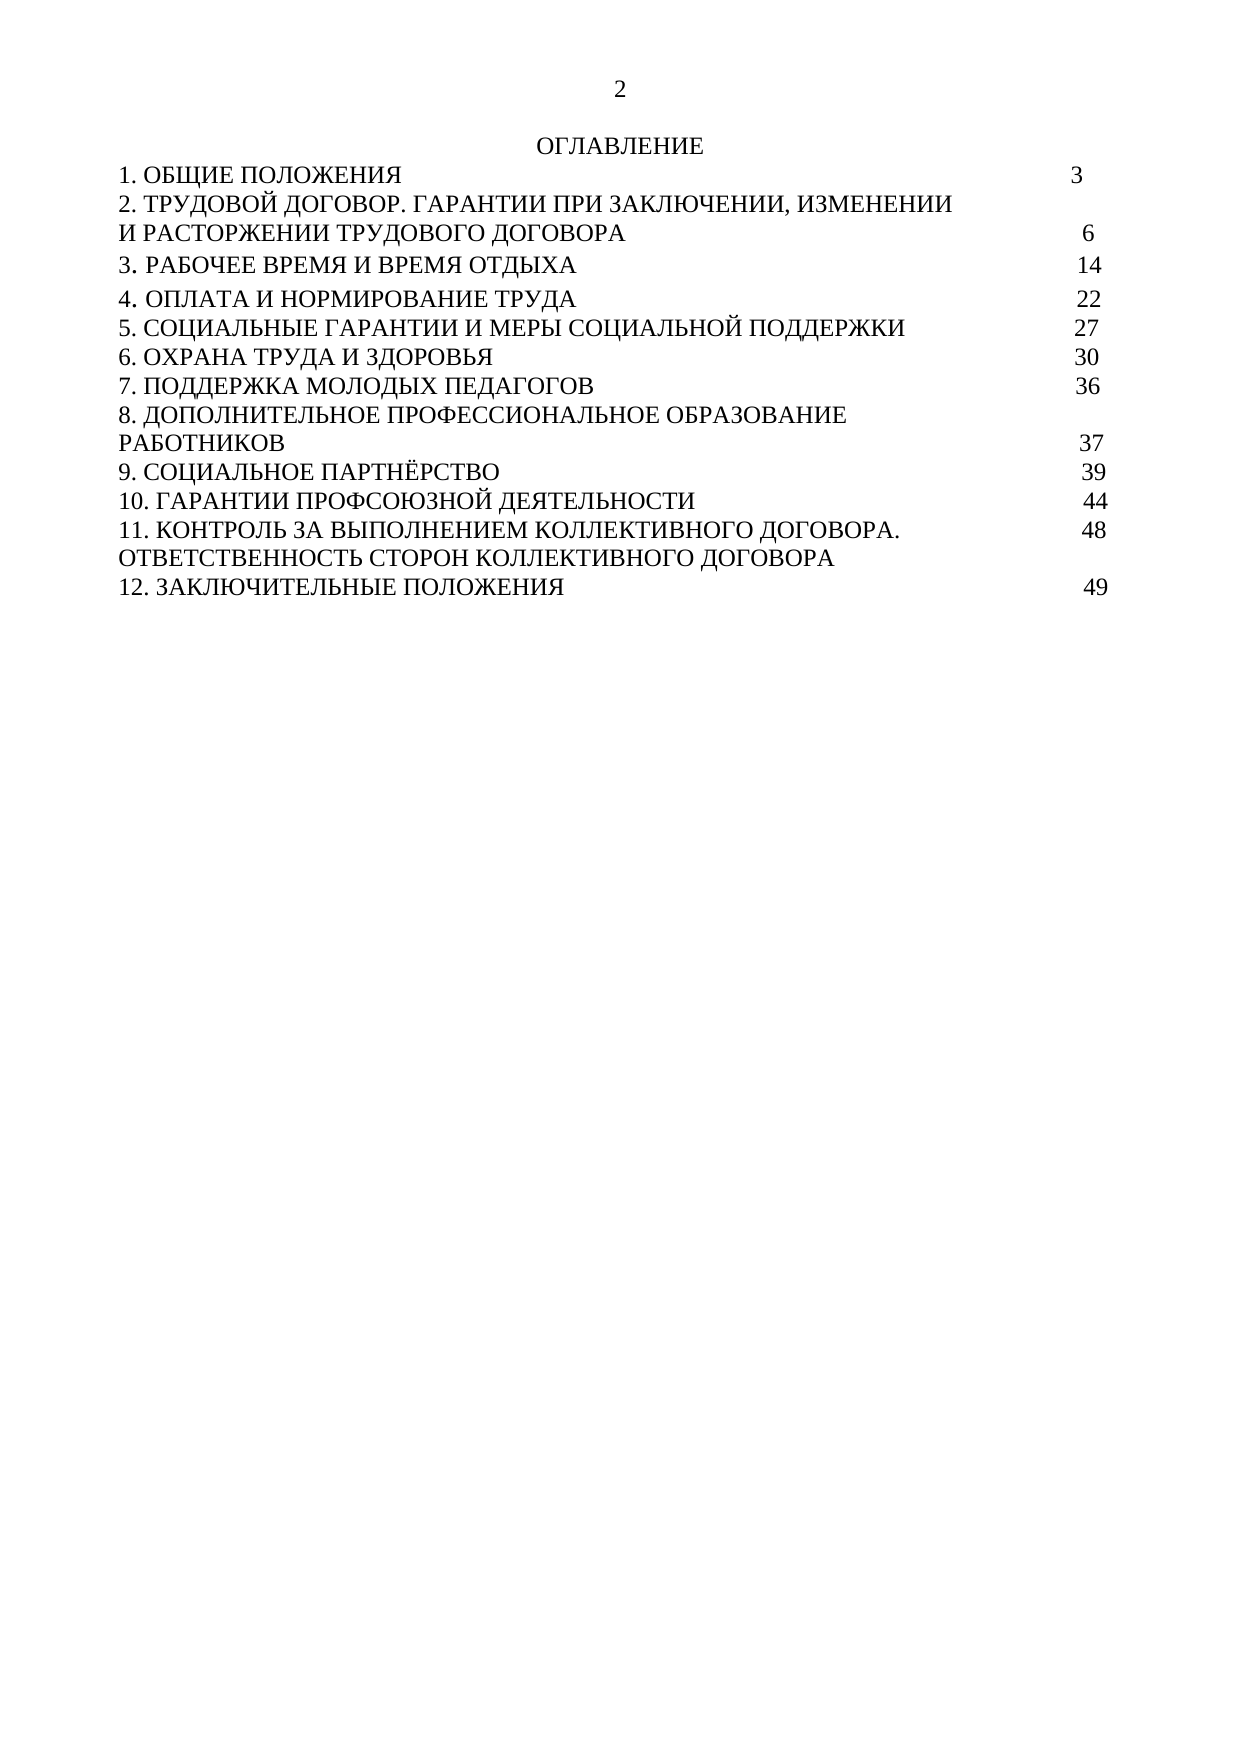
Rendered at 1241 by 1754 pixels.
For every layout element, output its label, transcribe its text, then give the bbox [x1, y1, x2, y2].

text 12. ЗАКЛЮЧИТЕЛЬНЫЕ ПОЛОЖЕНИЯ 49 [118, 572, 1122, 601]
text 3. рабочее время и время отдыха 14 [118, 246, 1122, 280]
text 8. ДОПОЛНИТЕЛЬНОЕ ПРОФЕССИОНАЛЬНОЕ ОБРАЗОВАНИЕ [118, 400, 1122, 428]
text 7. ПОДДЕРЖКА МОЛОДЫХ ПЕДАГОГОВ 36 [118, 371, 1122, 400]
text РАБОТНИКОВ 37 [118, 428, 1122, 457]
text 1. ОБЩИЕ ПОЛОЖЕНИЯ 3 [118, 160, 1122, 189]
text ОГЛАВЛЕНИЕ [118, 131, 1122, 160]
text ОТВЕТСТВЕННОСТЬ СТОРОН КОЛЛЕКТИВНОГО ДОГОВОРА [118, 543, 1122, 572]
text 2. ТРУДОВОЙ ДОГОВОР. ГАРАНТИИ ПРИ ЗАКЛЮЧЕНИИ, ИЗМЕНЕНИИ [118, 189, 1122, 218]
text 11. КОНТРОЛЬ ЗА ВЫПОЛНЕНИЕМ КОЛЛЕКТИВНОГО ДОГОВОРА. 48 [118, 515, 1122, 543]
text 4. Оплата и нормирование труда 22 [118, 280, 1122, 313]
text 5. Социальные гарантии и меры социальной поддержки 27 [118, 313, 1122, 342]
text 6. Охрана труда и здоровья 30 [118, 342, 1122, 371]
text И РАСТОРЖЕНИИ ТРУДОВОГО ДОГОВОРА 6 [118, 218, 1122, 246]
text 10. ГАРАНТИИ ПРОФСОЮЗНОЙ ДЕЯТЕЛЬНОСТИ 44 [118, 486, 1122, 515]
text 9. СОЦИАЛЬНОЕ ПАРТНЁРСТВО 39 [118, 457, 1122, 486]
